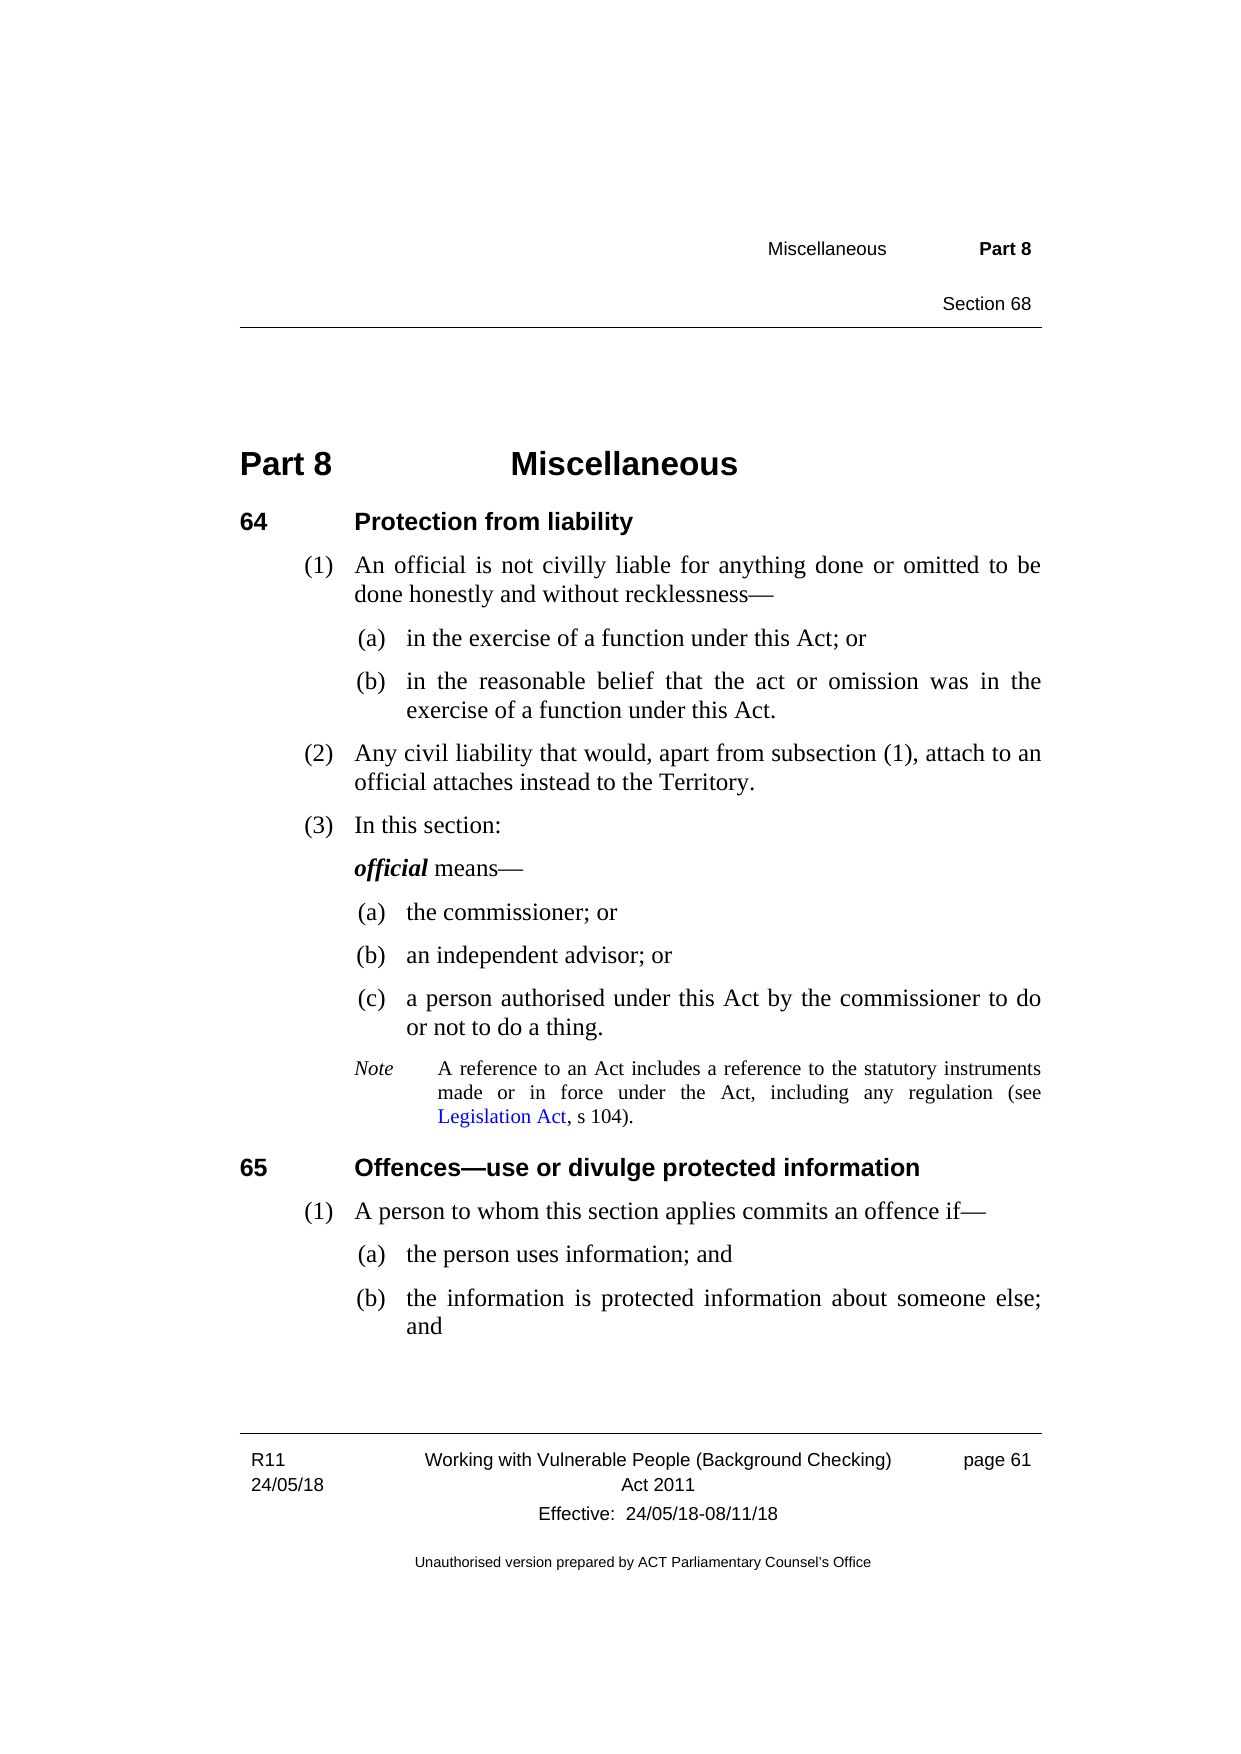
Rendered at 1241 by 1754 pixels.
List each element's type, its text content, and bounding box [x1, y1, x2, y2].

text (1) An official is not civilly liable for anything done or omitted to be done honestly and without recklessness— [239, 551, 1042, 608]
text 65 Offences—use or divulge protected information [239, 1153, 1042, 1181]
text (a) the commissioner; or [239, 897, 1042, 926]
text 64 Protection from liability [239, 507, 1042, 536]
text (2) Any civil liability that would, apart from subsection (1), attach to an official attaches instead to the Territory. [239, 738, 1042, 796]
text (a) the person uses information; and [239, 1239, 1042, 1268]
text Note A reference to an Act includes a reference to the statutory instruments made or in force under the Act, including any regulation (see Legislation Act, s 104). [354, 1056, 1042, 1128]
text (b) in the reasonable belief that the act or omission was in the exercise of a function under this Act. [239, 666, 1042, 723]
text official means— [354, 853, 1042, 882]
text (a) in the exercise of a function under this Act; or [239, 623, 1042, 651]
text (b) an independent advisor; or [239, 940, 1042, 969]
text Part 8 Miscellaneous [239, 444, 1042, 482]
text (c) a person authorised under this Act by the commissioner to do or not to do a thing. [239, 983, 1042, 1041]
text (1) A person to whom this section applies commits an offence if— [239, 1196, 1042, 1225]
text (b) the information is protected information about someone else; and [239, 1283, 1042, 1340]
text (3) In this section: [239, 810, 1042, 839]
